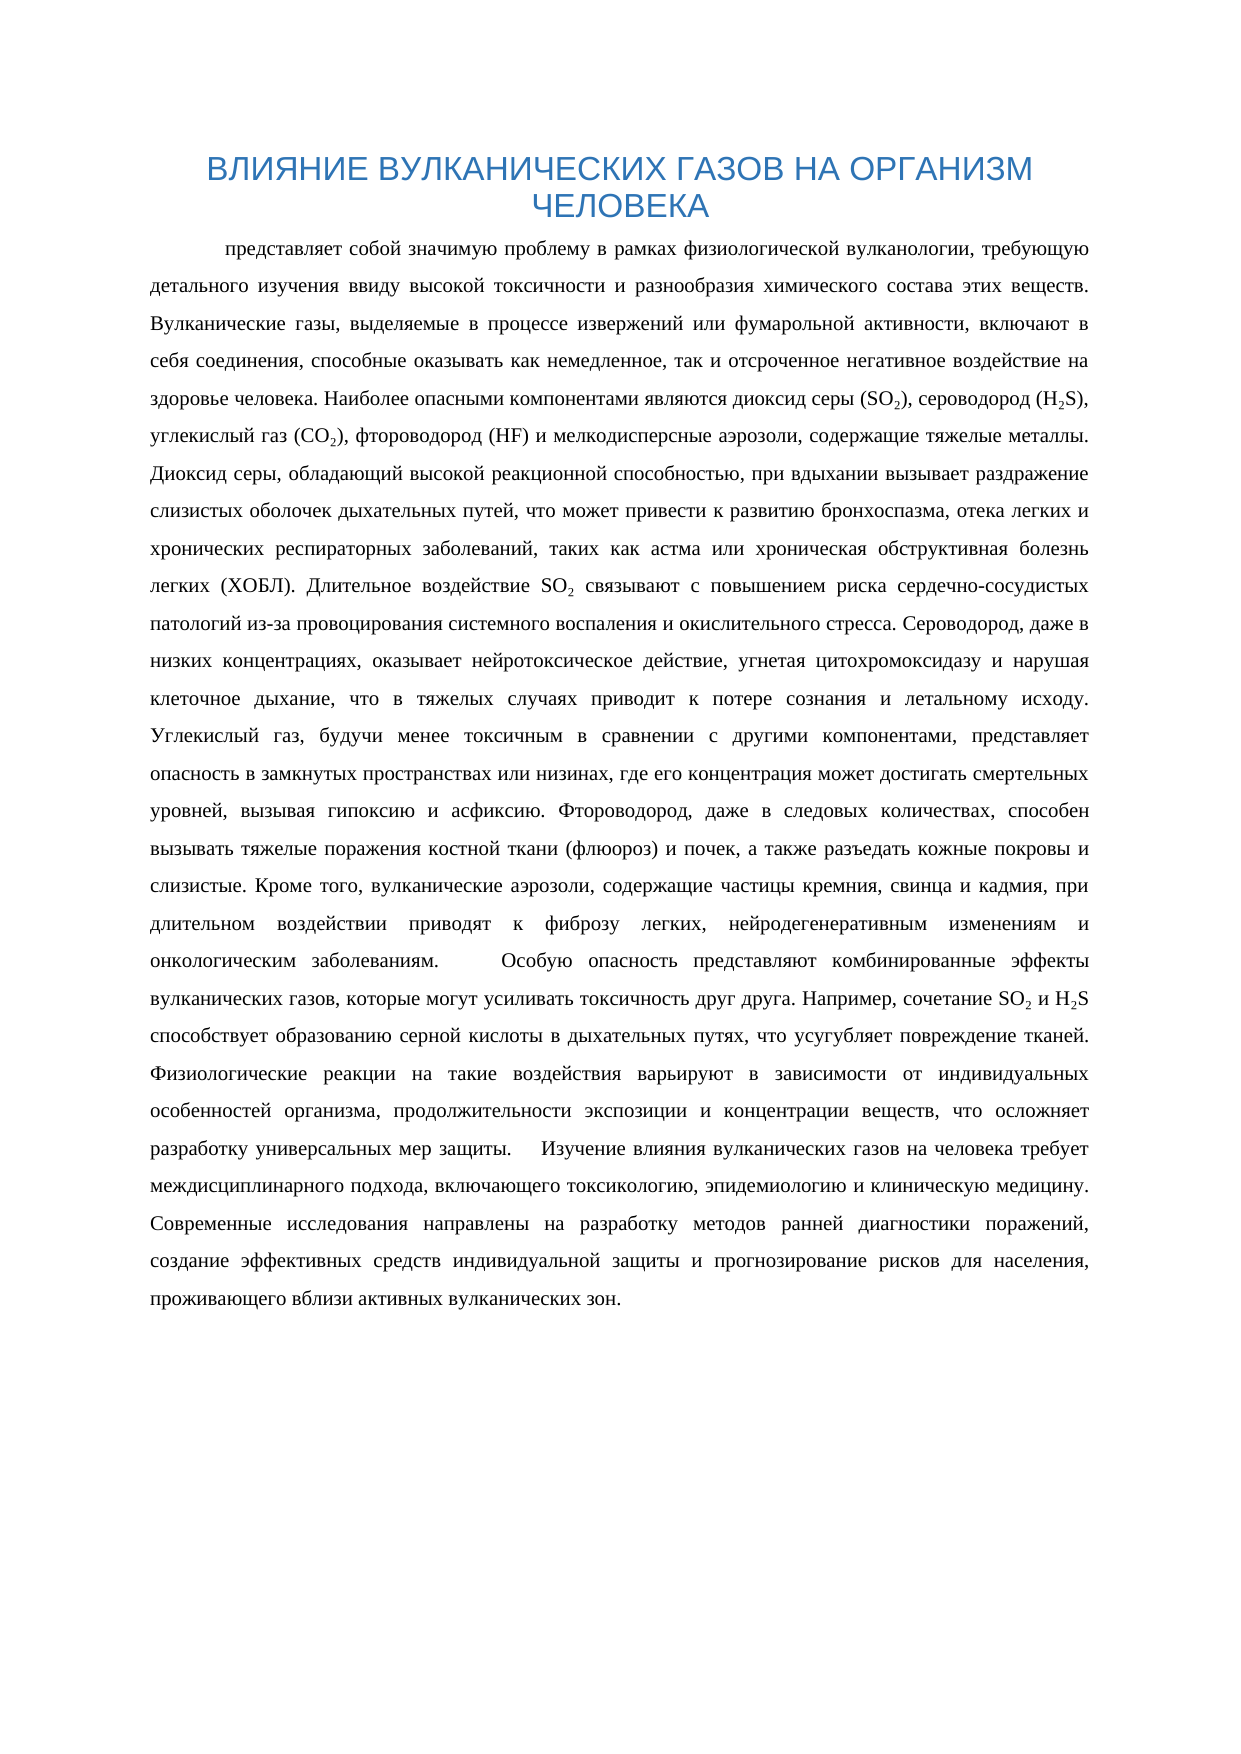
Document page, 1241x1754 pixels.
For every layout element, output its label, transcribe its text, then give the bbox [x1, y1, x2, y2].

subtitle ВЛИЯНИЕ ВУЛКАНИЧЕСКИХ ГАЗОВ НА ОРГАНИЗМ ЧЕЛОВЕКА [150, 150, 1090, 225]
text представляет собой значимую проблему в рамках физиологической вулканологии, требующую детального изучения ввиду высокой токсичности и разнообразия химического состава этих веществ. Вулканические газы, выделяемые в процессе извержений или фумарольной активности, включают в себя соединения, способные оказывать как немедленное, так и отсроченное негативное воздействие на здоровье человека. Наиболее опасными компонентами являются диоксид серы (SO₂), сероводород (H₂S), углекислый газ (CO₂), фтороводород (HF) и мелкодисперсные аэрозоли, содержащие тяжелые металлы. Диоксид серы, обладающий высокой реакционной способностью, при вдыхании вызывает раздражение слизистых оболочек дыхательных путей, что может привести к развитию бронхоспазма, отека легких и хронических респираторных заболеваний, таких как астма или хроническая обструктивная болезнь легких (ХОБЛ). Длительное воздействие SO₂ связывают с повышением риска сердечно-сосудистых патологий из-за провоцирования системного воспаления и окислительного стресса. Сероводород, даже в низких концентрациях, оказывает нейротоксическое действие, угнетая цитохромоксидазу и нарушая клеточное дыхание, что в тяжелых случаях приводит к потере сознания и летальному исходу. Углекислый газ, будучи менее токсичным в сравнении с другими компонентами, представляет опасность в замкнутых пространствах или низинах, где его концентрация может достигать смертельных уровней, вызывая гипоксию и асфиксию. Фтороводород, даже в следовых количествах, способен вызывать тяжелые поражения костной ткани (флюороз) и почек, а также разъедать кожные покровы и слизистые. Кроме того, вулканические аэрозоли, содержащие частицы кремния, свинца и кадмия, при длительном воздействии приводят к фиброзу легких, нейродегенеративным изменениям и онкологическим заболеваниям. Особую опасность представляют комбинированные эффекты вулканических газов, которые могут усиливать токсичность друг друга. Например, сочетание SO₂ и H₂S способствует образованию серной кислоты в дыхательных путях, что усугубляет повреждение тканей. Физиологические реакции на такие воздействия варьируют в зависимости от индивидуальных особенностей организма, продолжительности экспозиции и концентрации веществ, что осложняет разработку универсальных мер защиты. Изучение влияния вулканических газов на человека требует междисциплинарного подхода, включающего токсикологию, эпидемиологию и клиническую медицину. Современные исследования направлены на разработку методов ранней диагностики поражений, создание эффективных средств индивидуальной защиты и прогнозирование рисков для населения, проживающего вблизи активных вулканических зон. [150, 225, 1090, 1312]
